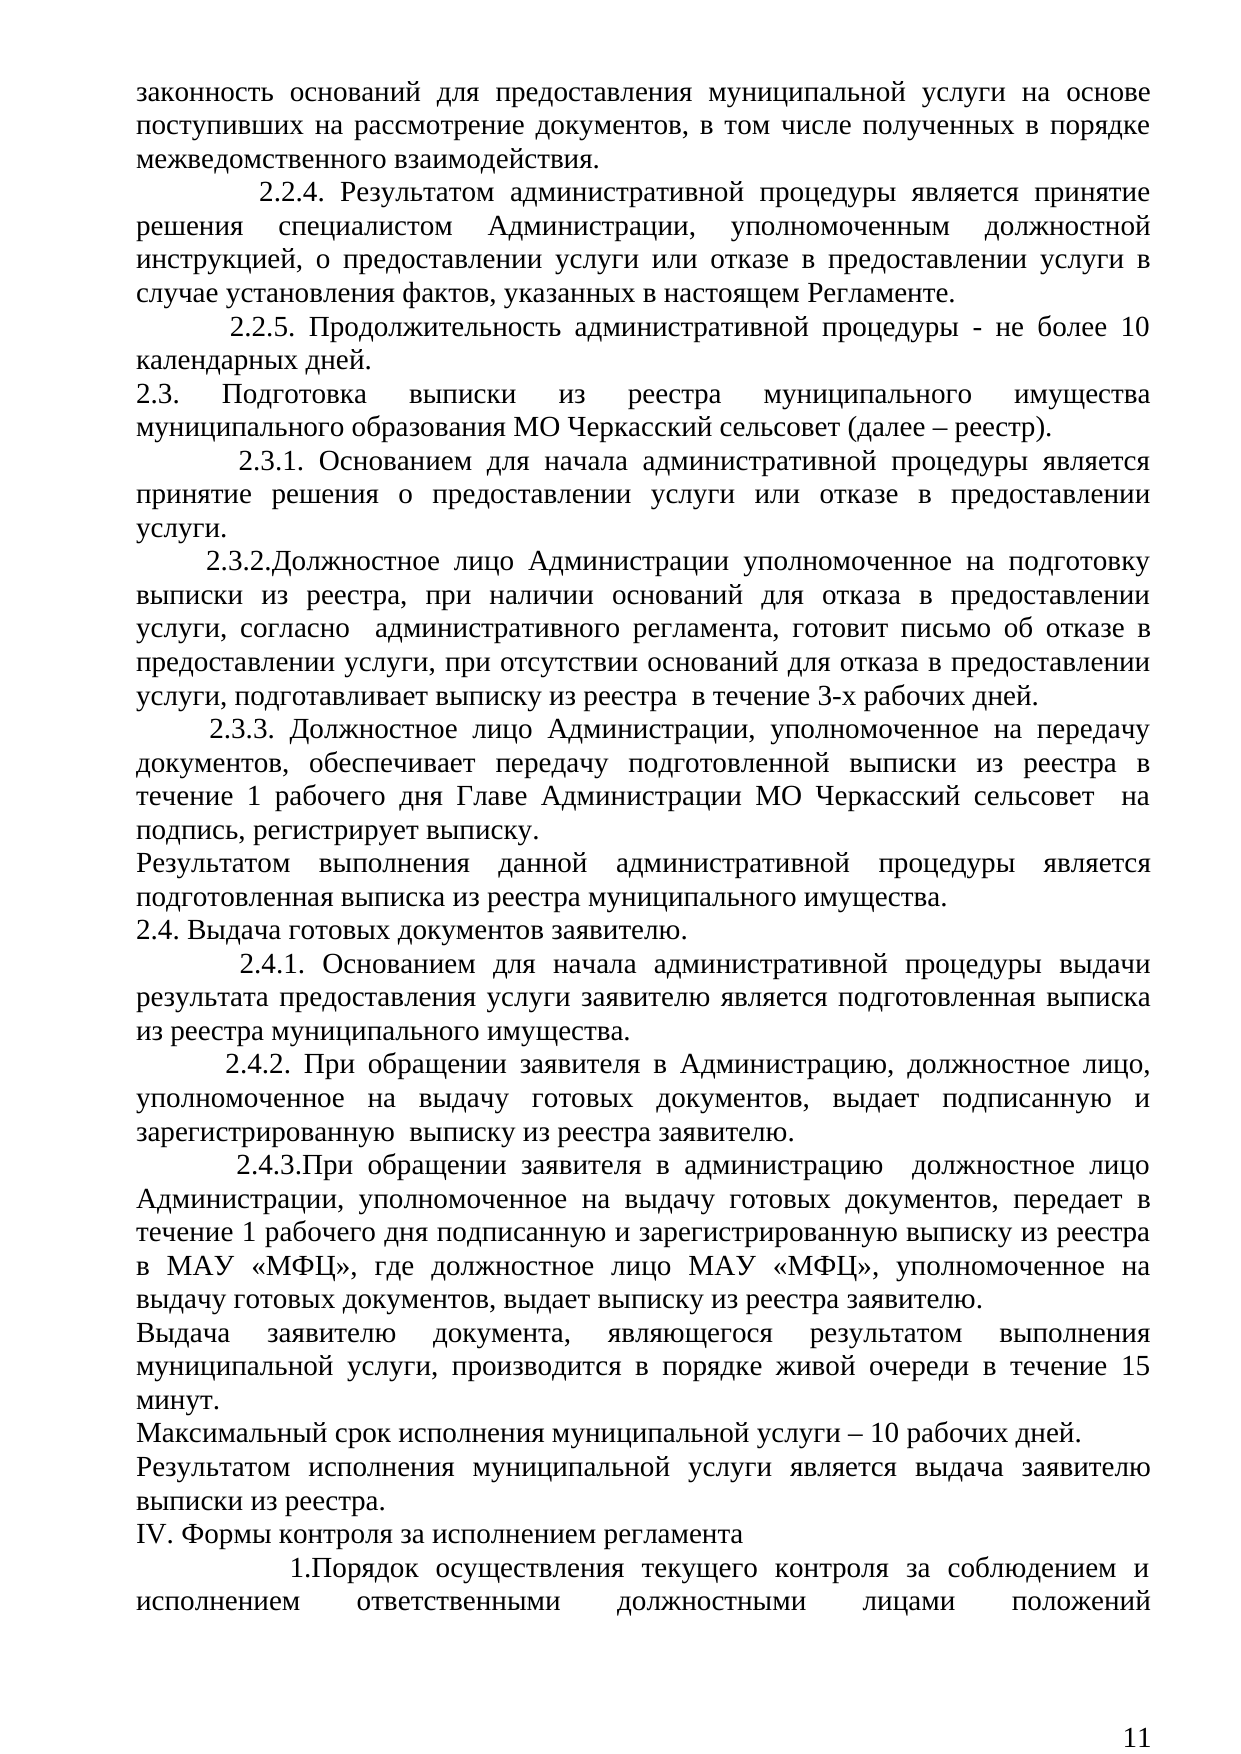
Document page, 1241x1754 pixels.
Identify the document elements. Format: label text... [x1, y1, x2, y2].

text Выдача заявителю документа, являющегося результатом выполнения муниципальной услуги, производится в порядке живой очереди в течение 15 минут. [136, 1315, 1152, 1416]
text 2.2.4. Результатом административной процедуры является принятие решения специалистом Администрации, уполномоченным должностной инструкцией, о предоставлении услуги или отказе в предоставлении услуги в случае установления фактов, указанных в настоящем Регламенте. [136, 174, 1152, 309]
text 2.3. Подготовка выписки из реестра муниципального имущества муниципального образования МО Черкасский сельсовет (далее – реестр). [136, 376, 1152, 443]
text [136, 74, 1152, 174]
text IV. Формы контроля за исполнением регламента [136, 1516, 1152, 1550]
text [136, 1550, 1152, 1617]
text 2.3.1. Основанием для начала административной процедуры является принятие решения о предоставлении услуги или отказе в предоставлении услуги. [136, 443, 1152, 543]
text 2.4. Выдача готовых документов заявителю. [136, 912, 1152, 946]
text 2.4.1. Основанием для начала административной процедуры выдачи результата предоставления услуги заявителю является подготовленная выписка из реестра муниципального имущества. [136, 946, 1152, 1047]
text Результатом исполнения муниципальной услуги является выдача заявителю выписки из реестра. [136, 1449, 1152, 1516]
text 2.2.5. Продолжительность административной процедуры - не более 10 календарных дней. [136, 309, 1152, 376]
text Результатом выполнения данной административной процедуры является подготовленная выписка из реестра муниципального имущества. [136, 845, 1152, 912]
text 2.4.2. При обращении заявителя в Администрацию, должностное лицо, уполномоченное на выдачу готовых документов, выдает подписанную и зарегистрированную выписку из реестра заявителю. [136, 1047, 1152, 1147]
text 2.3.2.Должностное лицо Администрации уполномоченное на подготовку выписки из реестра, при наличии оснований для отказа в предоставлении услуги, согласно административного регламента, готовит письмо об отказе в предоставлении услуги, при отсутствии оснований для отказа в предоставлении услуги, подготавливает выписку из реестра в течение 3-х рабочих дней. [136, 543, 1152, 711]
text Максимальный срок исполнения муниципальной услуги – 10 рабочих дней. [136, 1416, 1152, 1449]
text 2.3.3. Должностное лицо Администрации, уполномоченное на передачу документов, обеспечивает передачу подготовленной выписки из реестра в течение 1 рабочего дня Главе Администрации МО Черкасский сельсовет на подпись, регистрирует выписку. [136, 711, 1152, 845]
text 2.4.3.При обращении заявителя в администрацию должностное лицо Администрации, уполномоченное на выдачу готовых документов, передает в течение 1 рабочего дня подписанную и зарегистрированную выписку из реестра в МАУ «МФЦ», где должностное лицо МАУ «МФЦ», уполномоченное на выдачу готовых документов, выдает выписку из реестра заявителю. [136, 1147, 1152, 1315]
